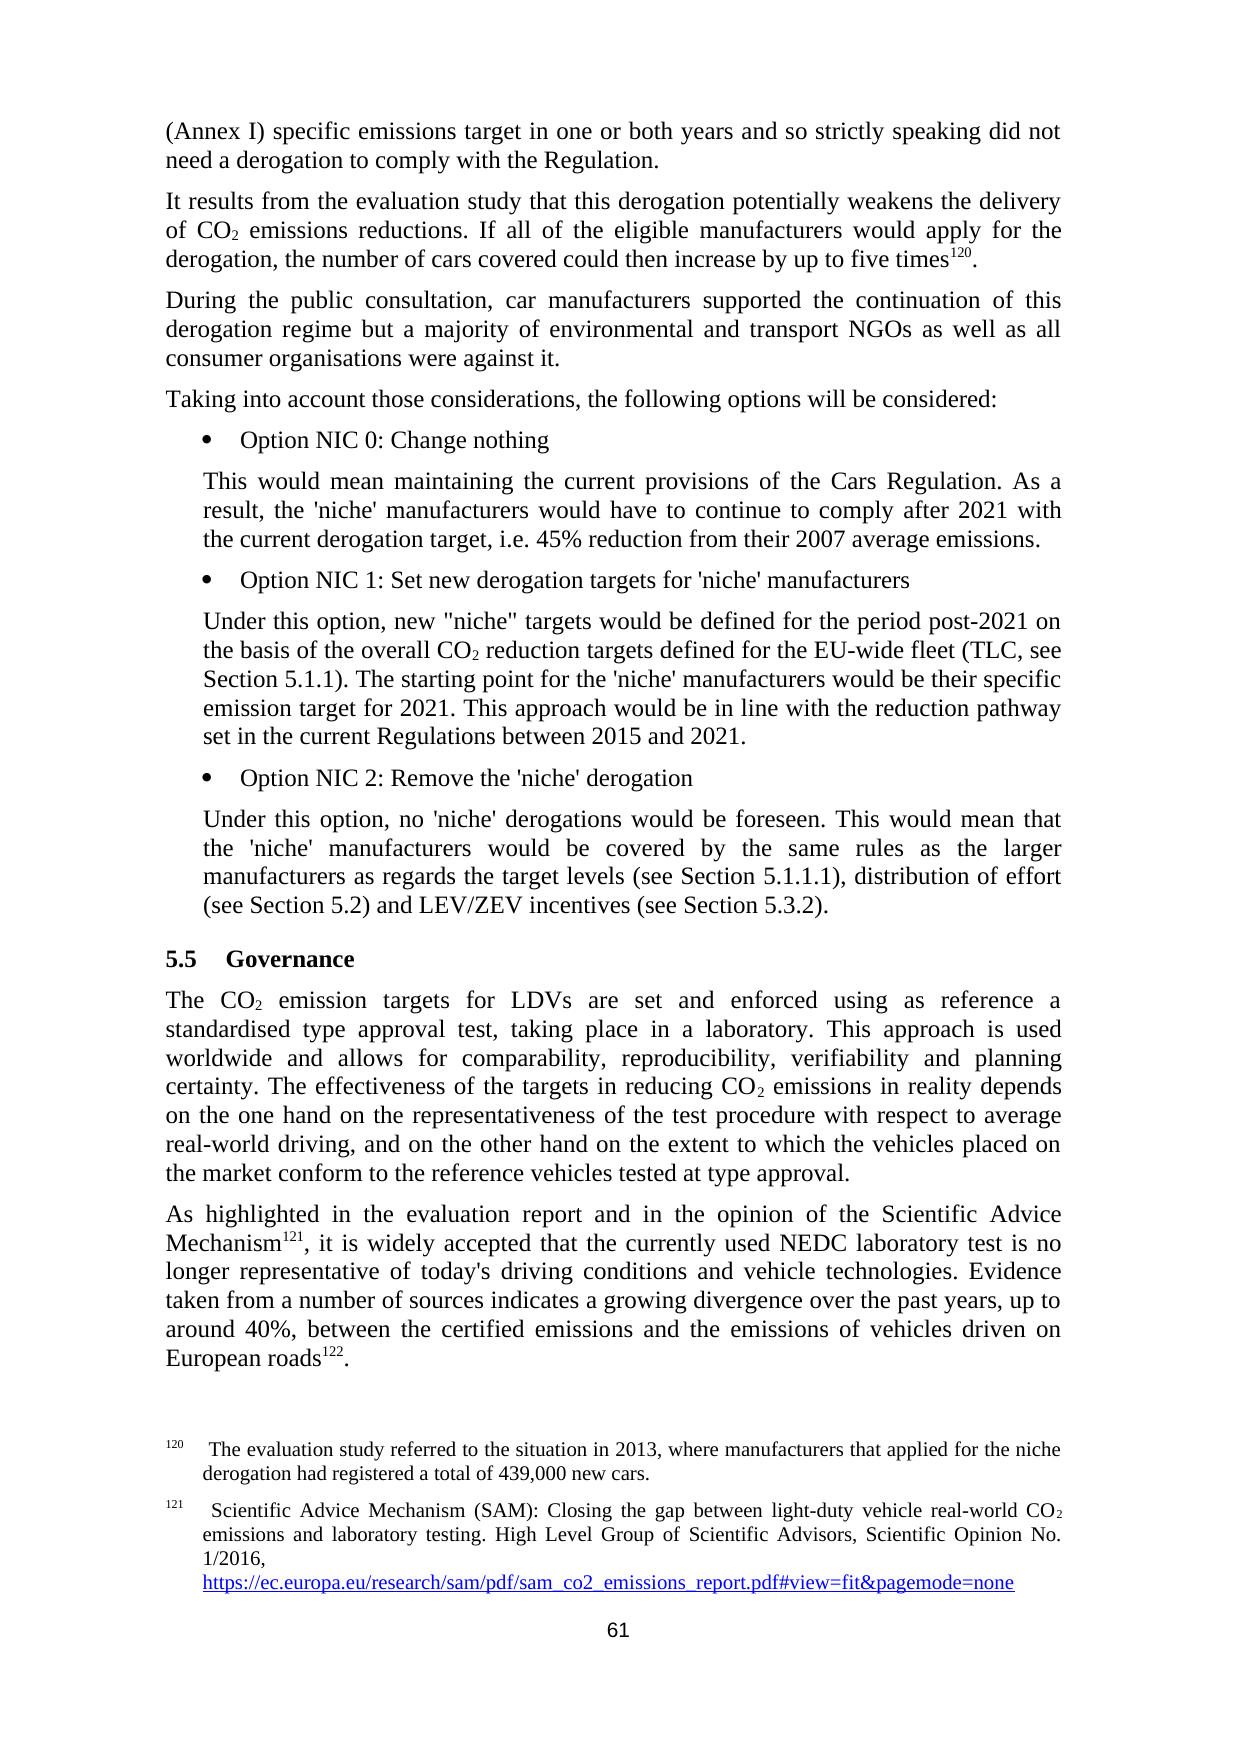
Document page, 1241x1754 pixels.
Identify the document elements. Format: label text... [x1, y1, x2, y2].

text During the public consultation, car manufacturers supported the continuation of this derogation regime but a majority of environmental and transport NGOs as well as all consumer organisations were against it. [165, 285, 1062, 371]
text Under this option, no 'niche' derogations would be foreseen. This would mean that the 'niche' manufacturers would be covered by the same rules as the larger manufacturers as regards the target levels (see Section 5.1.1.1), distribution of effort (see Section 5.2) and LEV/ZEV incentives (see Section 5.3.2). [203, 804, 1062, 919]
text It results from the evaluation study that this derogation potentially weakens the delivery of CO2 emissions reductions. If all of the eligible manufacturers would apply for the derogation, the number of cars covered could then increase by up to five times. [165, 186, 1062, 273]
text The CO2 emission targets for LDVs are set and enforced using as reference a standardised type approval test, taking place in a laboratory. This approach is used worldwide and allows for comparability, reproducibility, verifiability and planning certainty. The effectiveness of the targets in reducing CO2 emissions in reality depends on the one hand on the representativeness of the test procedure with respect to average real-world driving, and on the other hand on the extent to which the vehicles placed on the market conform to the reference vehicles tested at type approval. [165, 985, 1062, 1186]
text Taking into account those considerations, the following options will be considered: [165, 384, 1062, 413]
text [165, 116, 1062, 174]
subtitle Governance [165, 944, 1062, 973]
text Under this option, new "niche" targets would be defined for the period post-2021 on the basis of the overall CO2 reduction targets defined for the EU-wide fleet (TLC, see Section 5.1.1). The starting point for the 'niche' manufacturers would be their specific emission target for 2021. This approach would be in line with the reduction pathway set in the current Regulations between 2015 and 2021. [203, 606, 1062, 750]
list Option NIC 0: Change nothing [202, 425, 1062, 454]
list Option NIC 2: Remove the 'niche' derogation [202, 763, 1062, 791]
text This would mean maintaining the current provisions of the Cars Regulation. As a result, the 'niche' manufacturers would have to continue to comply after 2021 with the current derogation target, i.e. 45% reduction from their 2007 average emissions. [203, 466, 1062, 553]
list Option NIC 1: Set new derogation targets for 'niche' manufacturers [202, 565, 1062, 594]
text As highlighted in the evaluation report and in the opinion of the Scientific Advice Mechanism, it is widely accepted that the currently used NEDC laboratory test is no longer representative of today's driving conditions and vehicle technologies. Evidence taken from a number of sources indicates a growing divergence over the past years, up to around 40%, between the certified emissions and the emissions of vehicles driven on European roads. [165, 1199, 1062, 1371]
